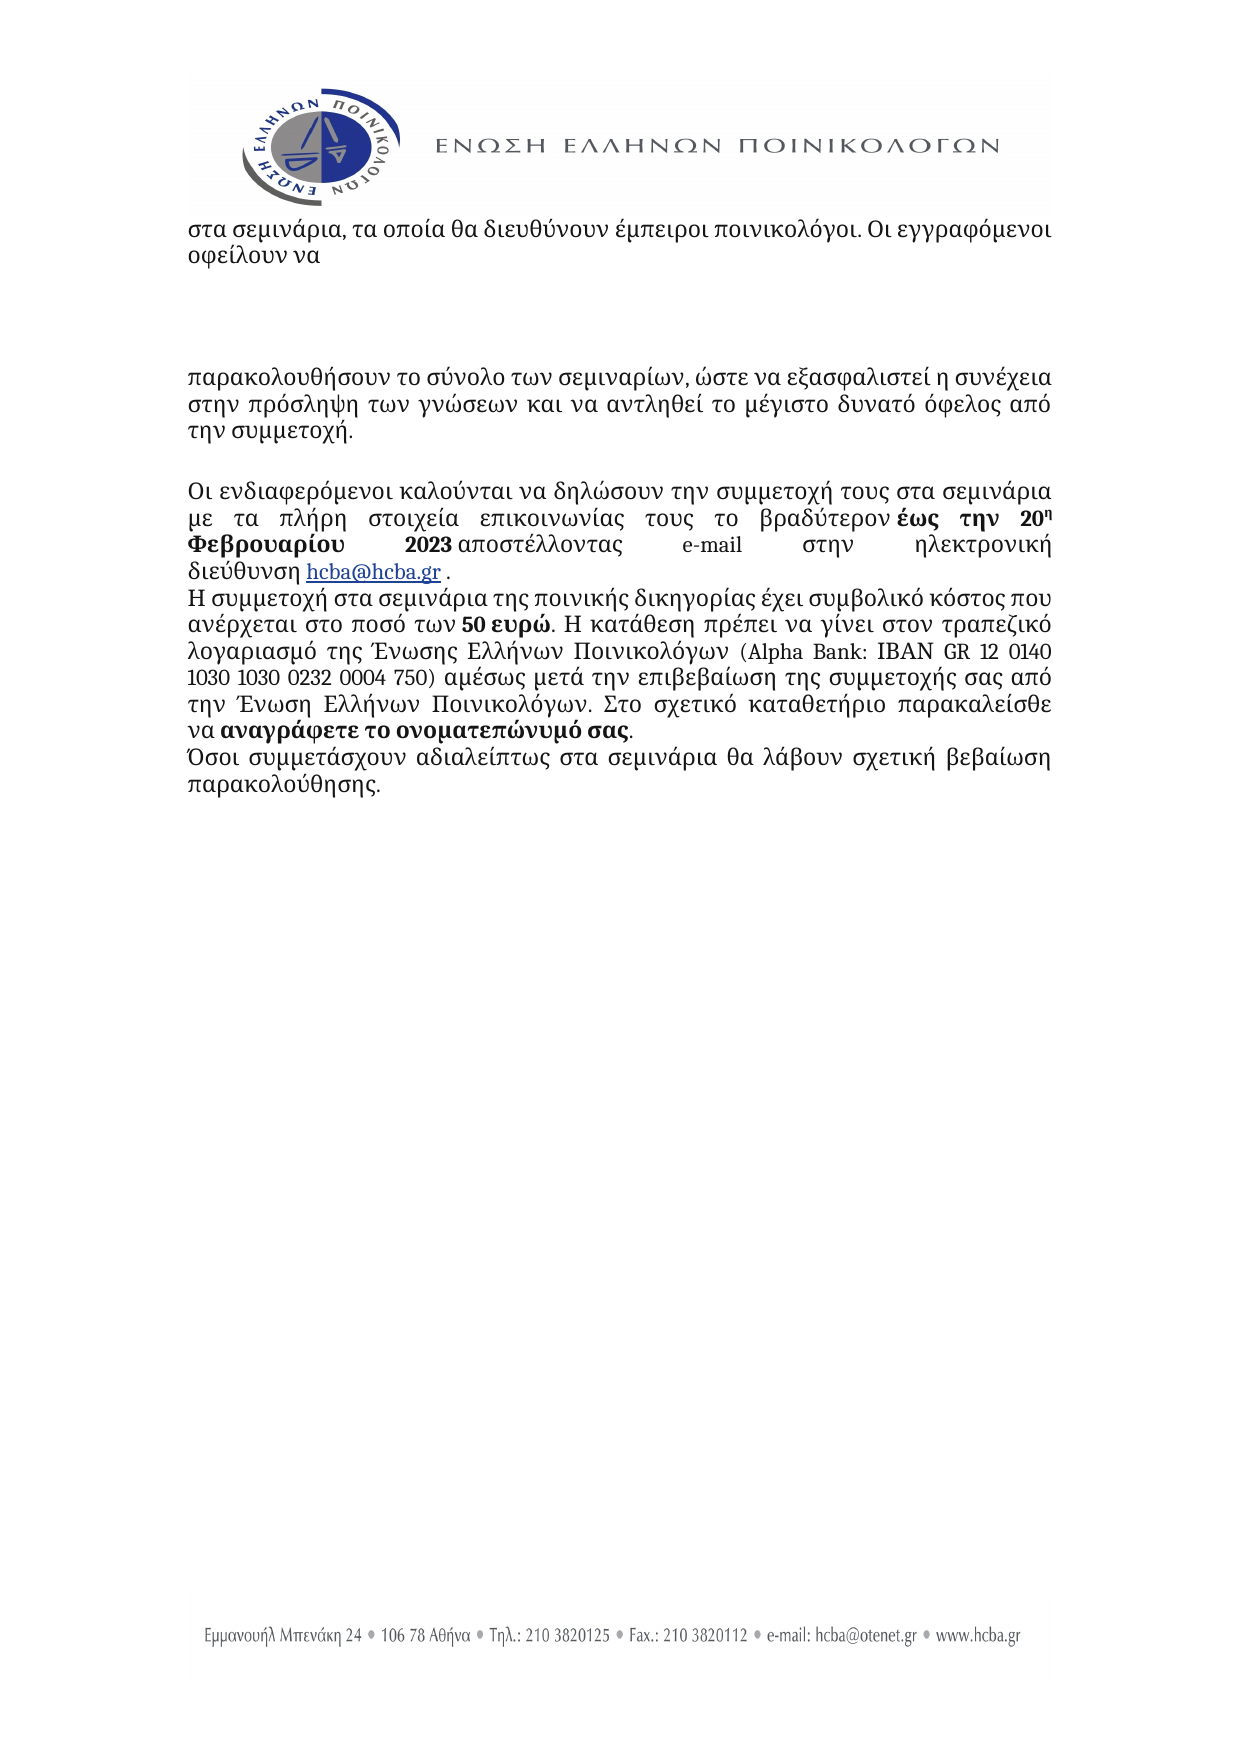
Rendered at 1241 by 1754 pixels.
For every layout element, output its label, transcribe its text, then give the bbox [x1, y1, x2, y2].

text παρακολουθήσουν το σύνολο των σεμιναρίων, ώστε να εξασφαλιστεί η συνέχεια στην πρόσληψη των γνώσεων και να αντληθεί το μέγιστο δυνατό όφελος από την συμμετοχή. [187, 365, 1053, 444]
picture [187, 1594, 1053, 1681]
text Όσοι συμμετάσχουν αδιαλείπτως στα σεμινάρια θα λάβουν σχετική βεβαίωση παρακολούθησης. [187, 744, 1053, 798]
picture [187, 73, 1053, 217]
text Οι ενδιαφερόμενοι καλούνται να δηλώσουν την συμμετοχή τους στα σεμινάρια με τα πλήρη στοιχεία επικοινωνίας τους το βραδύτερον έως την 20η Φεβρουαρίου 2023 αποστέλλοντας e-mail στην ηλεκτρονική διεύθυνση hcba@hcba.gr . [187, 479, 1053, 585]
text Η συμμετοχή στα σεμινάρια της ποινικής δικηγορίας έχει συμβολικό κόστος που ανέρχεται στο ποσό των 50 ευρώ. Η κατάθεση πρέπει να γίνει στον τραπεζικό λογαριασμό της Ένωσης Ελλήνων Ποινικολόγων (Alpha Bank: ΙΒΑΝ GR 12 0140 1030 1030 0232 0004 750) αμέσως μετά την επιβεβαίωση της συμμετοχής σας από την Ένωση Ελλήνων Ποινικολόγων. Στο σχετικό καταθετήριο παρακαλείσθε να αναγράφετε το ονοματεπώνυμό σας. [187, 585, 1053, 744]
